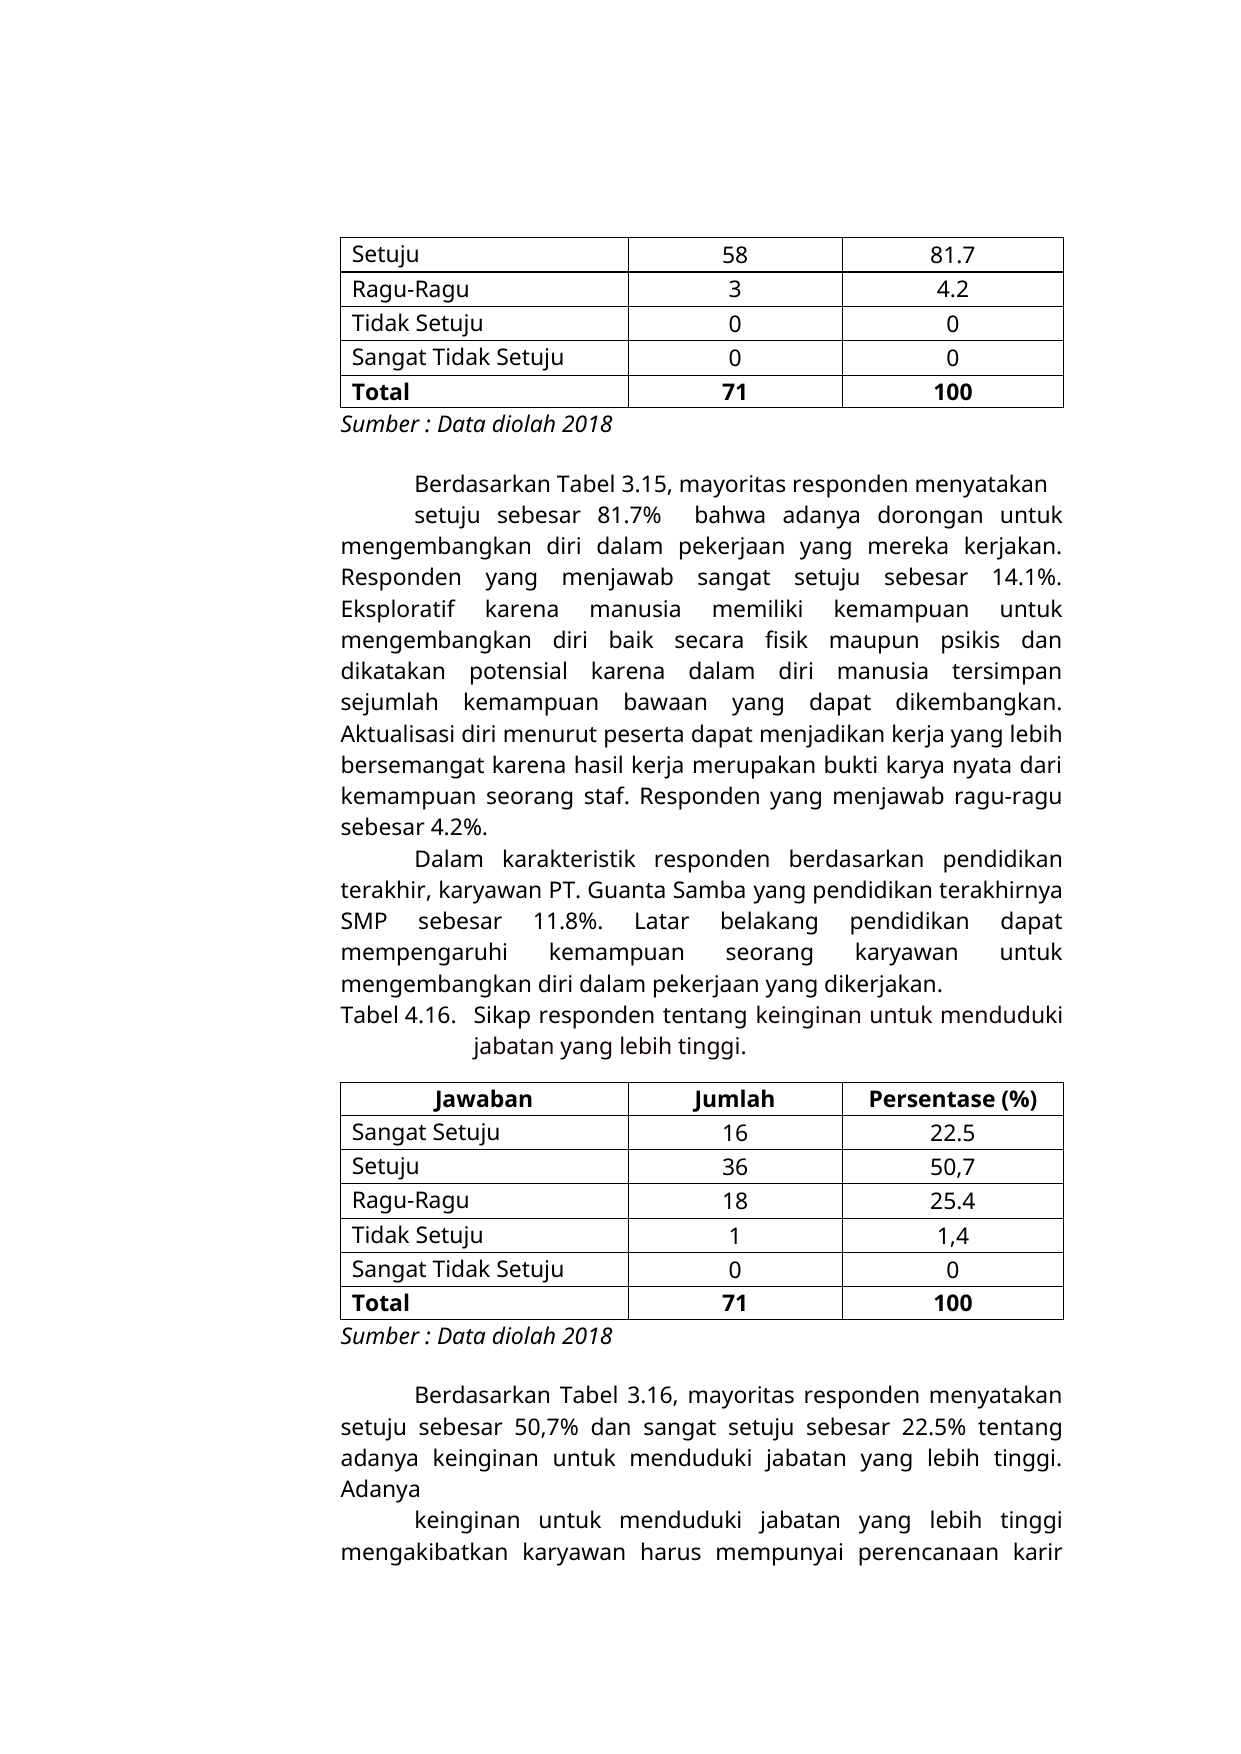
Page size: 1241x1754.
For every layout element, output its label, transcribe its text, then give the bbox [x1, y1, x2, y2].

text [340, 1504, 1063, 1567]
table_cell Setuju [341, 238, 628, 271]
table_cell Ragu-Ragu [341, 273, 628, 306]
table_cell 58 [629, 238, 842, 271]
table_cell 0 [629, 1253, 842, 1286]
table_cell Sangat Tidak Setuju [341, 1253, 628, 1286]
table_cell Sangat Tidak Setuju [341, 341, 628, 374]
table_cell Sangat Setuju [341, 1116, 628, 1149]
table_cell 25.4 [843, 1184, 1063, 1217]
table_cell 71 [629, 1287, 842, 1318]
table_cell Ragu-Ragu [341, 1184, 628, 1217]
table_header Jawaban [341, 1083, 628, 1114]
table_cell 1,4 [843, 1219, 1063, 1252]
table_cell 18 [629, 1184, 842, 1217]
table_cell 16 [629, 1116, 842, 1149]
text Berdasarkan Tabel 3.15, mayoritas responden menyatakan [340, 468, 1063, 499]
table_cell Tidak Setuju [341, 307, 628, 340]
table_cell 0 [843, 307, 1063, 340]
text setuju sebesar 81.7% bahwa adanya dorongan untuk mengembangkan diri dalam pekerjaan yang mereka kerjakan. Responden yang menjawab sangat setuju sebesar 14.1%. Eksploratif karena manusia memiliki kemampuan untuk mengembangkan diri baik secara fisik maupun psikis dan dikatakan potensial karena dalam diri manusia tersimpan sejumlah kemampuan bawaan yang dapat dikembangkan. Aktualisasi diri menurut peserta dapat menjadikan kerja yang lebih bersemangat karena hasil kerja merupakan bukti karya nyata dari kemampuan seorang staf. Responden yang menjawab ragu-ragu sebesar 4.2%. [340, 499, 1063, 843]
table_cell Tidak Setuju [341, 1219, 628, 1252]
table_cell Setuju [341, 1150, 628, 1183]
table_cell 0 [843, 1253, 1063, 1286]
table_cell 50,7 [843, 1150, 1063, 1183]
text Sumber : Data diolah 2018 [340, 408, 1063, 439]
table_cell 1 [629, 1219, 842, 1252]
table_header Persentase (%) [843, 1083, 1063, 1114]
table_cell 36 [629, 1150, 842, 1183]
table_cell 0 [843, 341, 1063, 374]
text Tabel 4.16. Sikap responden tentang keinginan untuk menduduki jabatan yang lebih tinggi. [340, 999, 1063, 1061]
table_cell 100 [843, 1287, 1063, 1318]
table_cell Total [341, 376, 628, 407]
table_cell 100 [843, 376, 1063, 407]
table_cell 3 [629, 273, 842, 306]
table_cell 81.7 [843, 238, 1063, 271]
table_cell 4.2 [843, 273, 1063, 306]
text Sumber : Data diolah 2018 [340, 1320, 1063, 1351]
table_cell 0 [629, 341, 842, 374]
table_cell 22.5 [843, 1116, 1063, 1149]
table_cell Total [341, 1287, 628, 1318]
text Dalam karakteristik responden berdasarkan pendidikan terakhir, karyawan PT. Guanta Samba yang pendidikan terakhirnya SMP sebesar 11.8%. Latar belakang pendidikan dapat mempengaruhi kemampuan seorang karyawan untuk mengembangkan diri dalam pekerjaan yang dikerjakan. [340, 843, 1063, 999]
text Berdasarkan Tabel 3.16, mayoritas responden menyatakan setuju sebesar 50,7% dan sangat setuju sebesar 22.5% tentang adanya keinginan untuk menduduki jabatan yang lebih tinggi. Adanya [340, 1379, 1063, 1504]
table_header Jumlah [629, 1083, 842, 1114]
table_cell 0 [629, 307, 842, 340]
table_cell 71 [629, 376, 842, 407]
